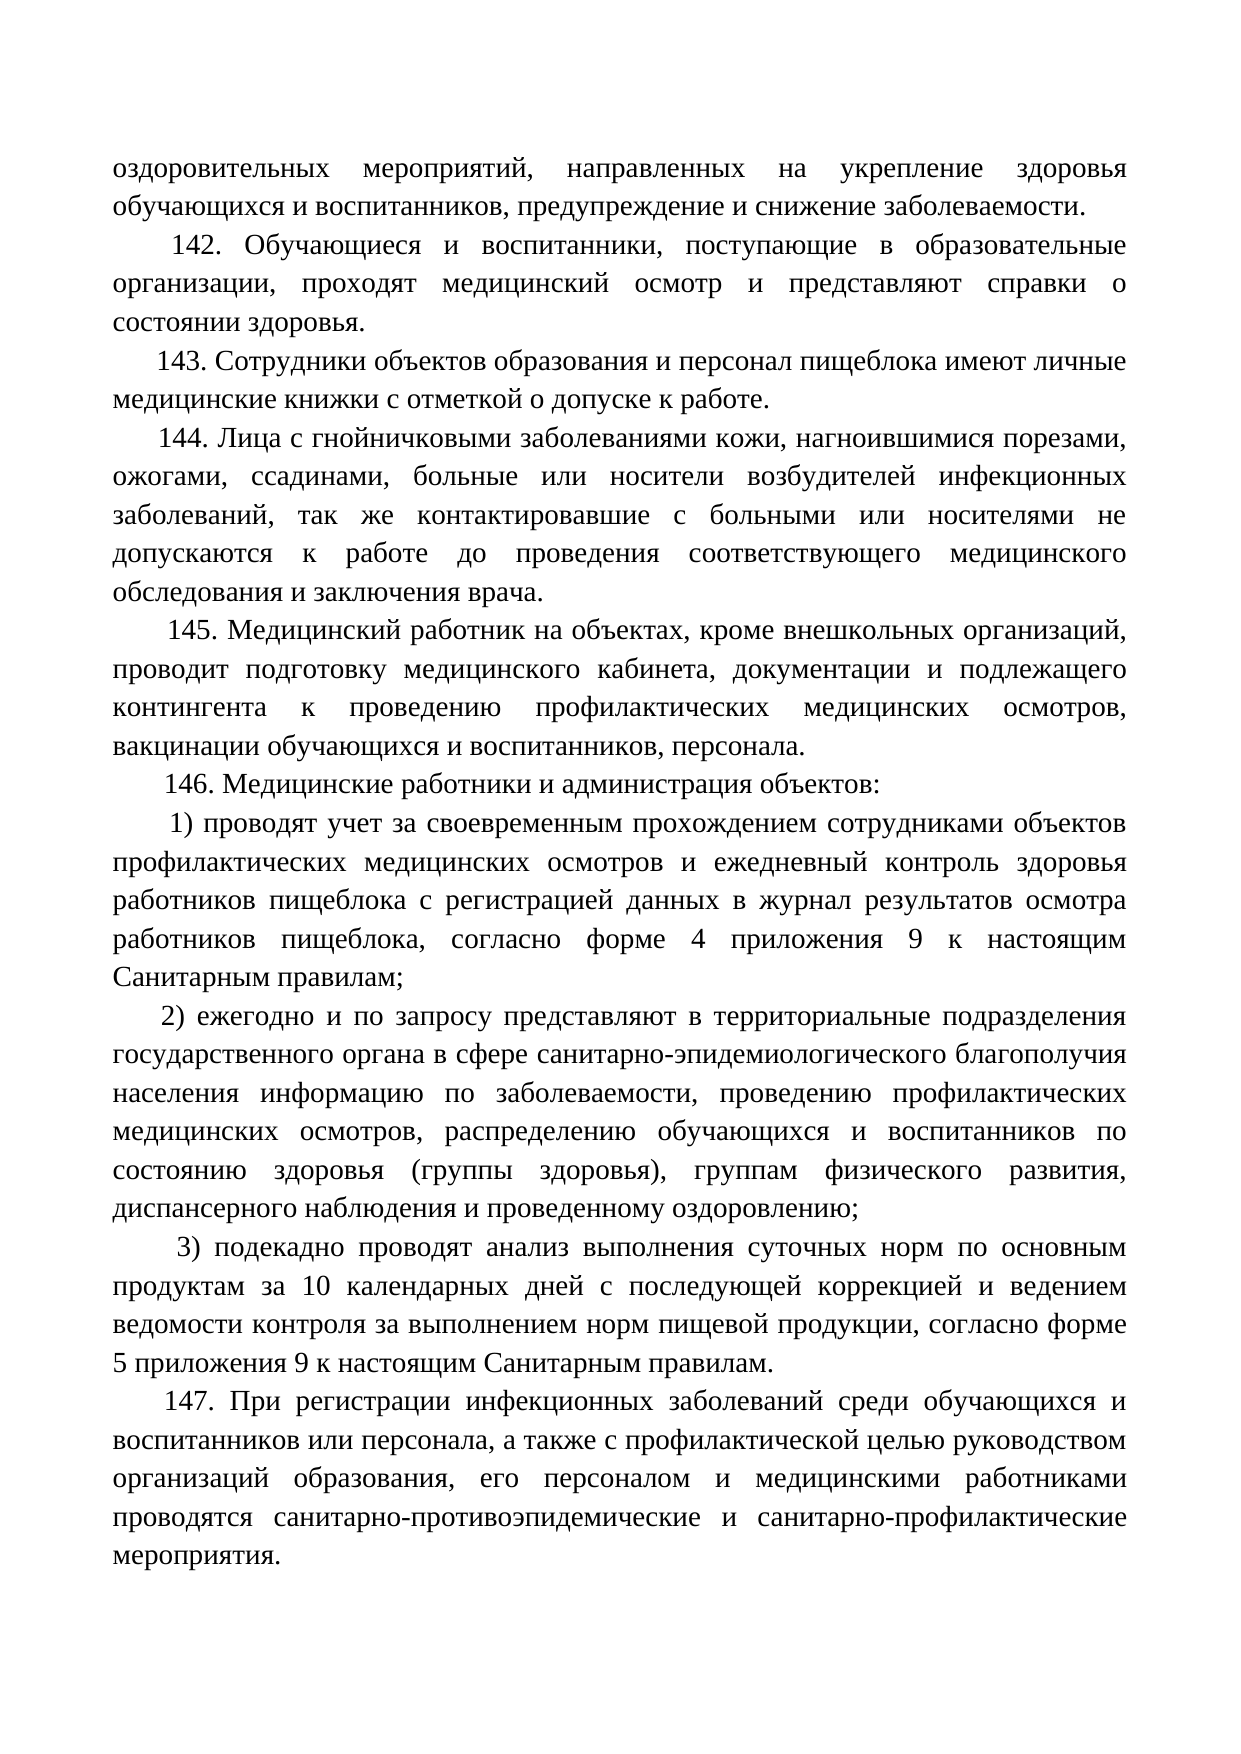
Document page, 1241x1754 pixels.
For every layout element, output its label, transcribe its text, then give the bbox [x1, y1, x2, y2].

text 146. Медицинские работники и администрация объектов: [112, 767, 1128, 800]
text 144. Лица с гнойничковыми заболеваниями кожи, нагноившимися порезами, ожогами, ссадинами, больные или носители возбудителей инфекционных заболеваний, так же контактировавшие с больными или носителями не допускаются к работе до проведения соответствующего медицинского обследования и заключения врача. [112, 420, 1128, 607]
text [112, 150, 1128, 222]
text 142. Обучающиеся и воспитанники, поступающие в образовательные организации, проходят медицинский осмотр и представляют справки о состоянии здоровья. [112, 227, 1128, 338]
text 147. При регистрации инфекционных заболеваний среди обучающихся и воспитанников или персонала, а также с профилактической целью руководством организаций образования, его персоналом и медицинскими работниками проводятся санитарно-противоэпидемические и санитарно-профилактические мероприятия. [112, 1383, 1128, 1571]
text 145. Медицинский работник на объектах, кроме внешкольных организаций, проводит подготовку медицинского кабинета, документации и подлежащего контингента к проведению профилактических медицинских осмотров, вакцинации обучающихся и воспитанников, персонала. [112, 612, 1128, 762]
text 1) проводят учет за своевременным прохождением сотрудниками объектов профилактических медицинских осмотров и ежедневный контроль здоровья работников пищеблока с регистрацией данных в журнал результатов осмотра работников пищеблока, согласно форме 4 приложения 9 к настоящим Санитарным правилам; [112, 805, 1128, 993]
text 2) ежегодно и по запросу представляют в территориальные подразделения государственного органа в сфере санитарно-эпидемиологического благополучия населения информацию по заболеваемости, проведению профилактических медицинских осмотров, распределению обучающихся и воспитанников по состоянию здоровья (группы здоровья), группам физического развития, диспансерного наблюдения и проведенному оздоровлению; [112, 998, 1128, 1224]
text 143. Сотрудники объектов образования и персонал пищеблока имеют личные медицинские книжки с отметкой о допуске к работе. [112, 343, 1128, 415]
text 3) подекадно проводят анализ выполнения суточных норм по основным продуктам за 10 календарных дней с последующей коррекцией и ведением ведомости контроля за выполнением норм пищевой продукции, согласно форме 5 приложения 9 к настоящим Санитарным правилам. [112, 1229, 1128, 1378]
